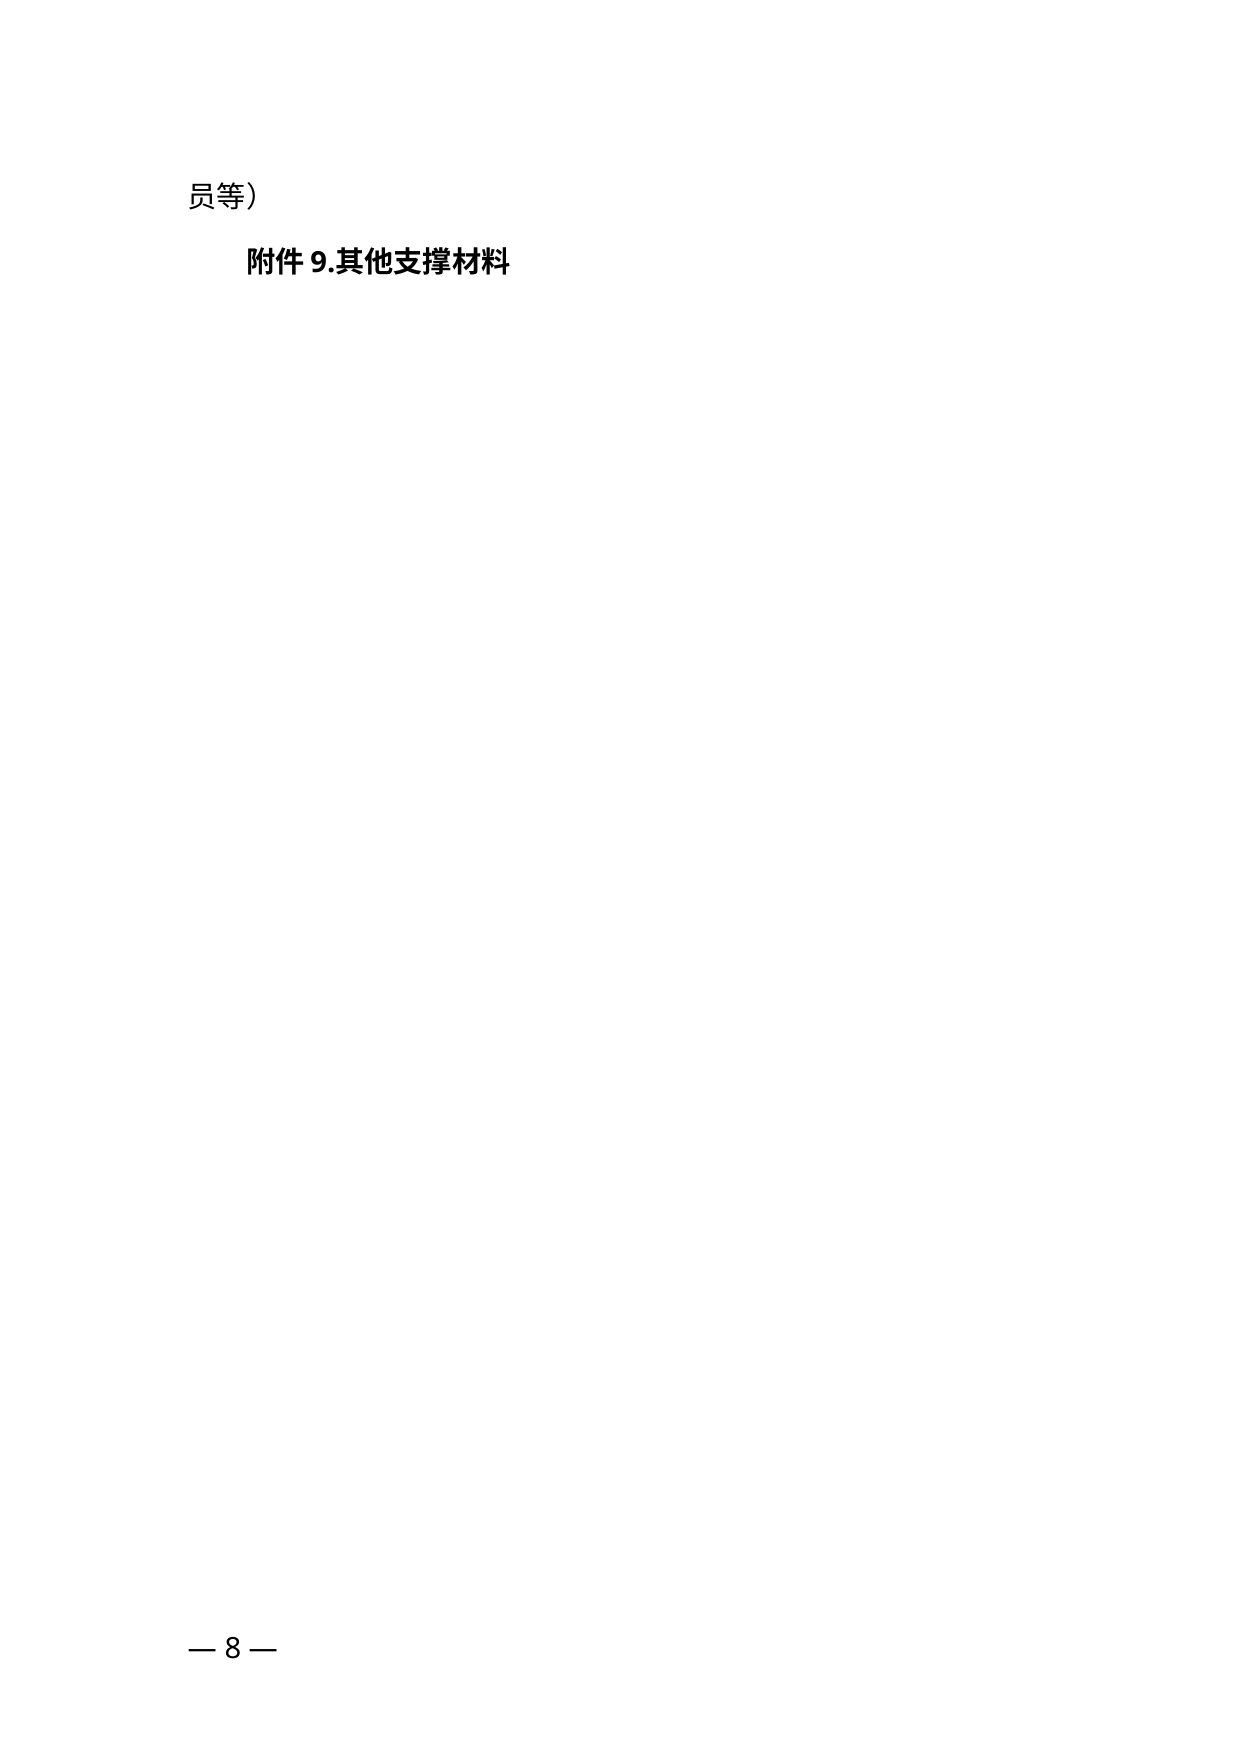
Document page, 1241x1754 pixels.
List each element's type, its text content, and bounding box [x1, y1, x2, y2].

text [187, 162, 1053, 227]
text 附件9.其他支撑材料 [187, 227, 1053, 292]
